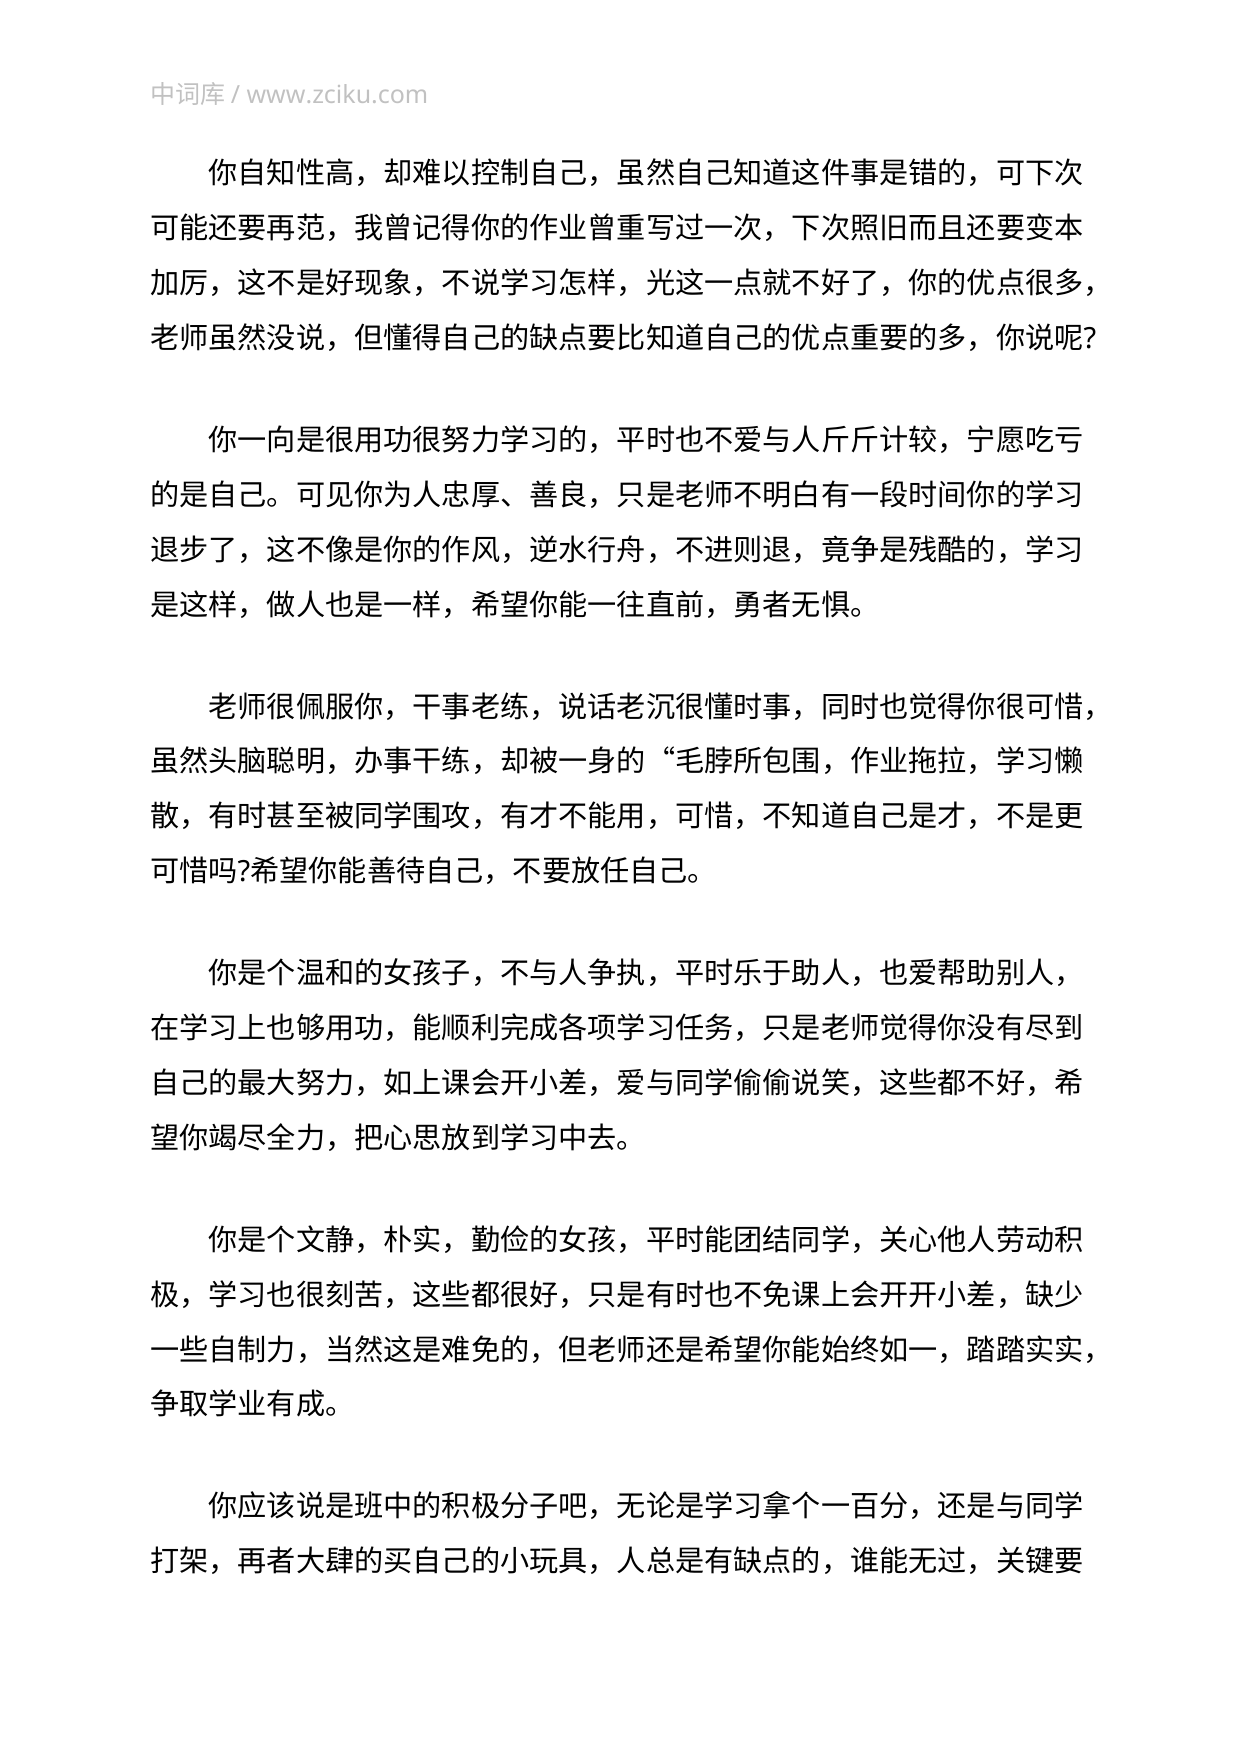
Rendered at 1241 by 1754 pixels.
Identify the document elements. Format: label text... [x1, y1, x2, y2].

text 你一向是很用功很努力学习的，平时也不爱与人斤斤计较，宁愿吃亏的是自己。可见你为人忠厚、善良，只是老师不明白有一段时间你的学习退步了，这不像是你的作风，逆水行舟，不进则退，竟争是残酷的，学习是这样，做人也是一样，希望你能一往直前，勇者无惧。 [150, 417, 1090, 624]
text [150, 1483, 1090, 1580]
text 老师很佩服你，干事老练，说话老沉很懂时事，同时也觉得你很可惜，虽然头脑聪明，办事干练，却被一身的“毛脖所包围，作业拖拉，学习懒散，有时甚至被同学围攻，有才不能用，可惜，不知道自己是才，不是更可惜吗?希望你能善待自己，不要放任自己。 [150, 683, 1090, 890]
text 你是个温和的女孩子，不与人争执，平时乐于助人，也爱帮助别人，在学习上也够用功，能顺利完成各项学习任务，只是老师觉得你没有尽到自己的最大努力，如上课会开小差，爱与同学偷偷说笑，这些都不好，希望你竭尽全力，把心思放到学习中去。 [150, 950, 1090, 1157]
text 你是个文静，朴实，勤俭的女孩，平时能团结同学，关心他人劳动积极，学习也很刻苦，这些都很好，只是有时也不免课上会开开小差，缺少一些自制力，当然这是难免的，但老师还是希望你能始终如一，踏踏实实，争取学业有成。 [150, 1216, 1090, 1423]
text 你自知性高，却难以控制自己，虽然自己知道这件事是错的，可下次可能还要再范，我曾记得你的作业曾重写过一次，下次照旧而且还要变本加厉，这不是好现象，不说学习怎样，光这一点就不好了，你的优点很多，老师虽然没说，但懂得自己的缺点要比知道自己的优点重要的多，你说呢? [150, 150, 1090, 357]
